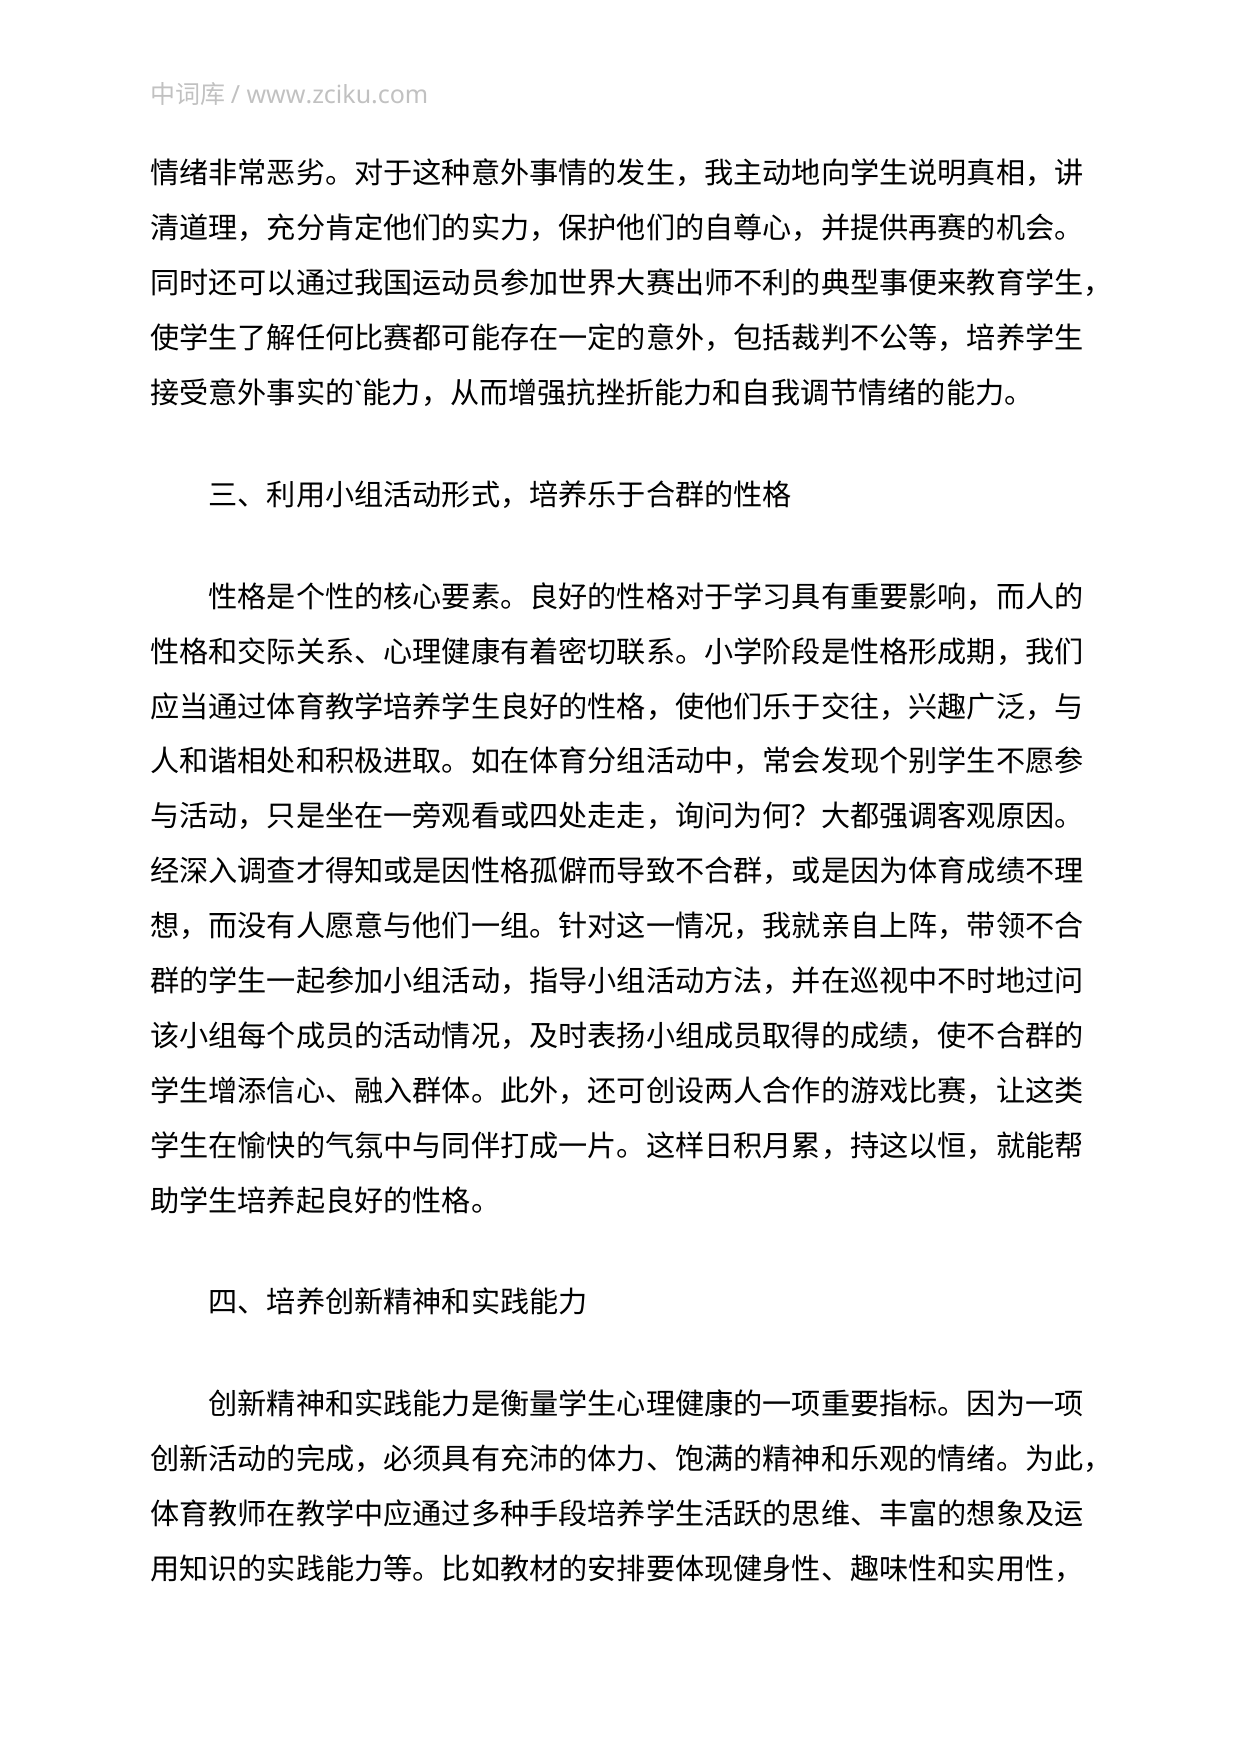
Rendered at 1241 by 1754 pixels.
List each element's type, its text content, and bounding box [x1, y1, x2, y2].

text 性格是个性的核心要素。良好的性格对于学习具有重要影响，而人的性格和交际关系、心理健康有着密切联系。小学阶段是性格形成期，我们应当通过体育教学培养学生良好的性格，使他们乐于交往，兴趣广泛，与人和谐相处和积极进取。如在体育分组活动中，常会发现个别学生不愿参与活动，只是坐在一旁观看或四处走走，询问为何？大都强调客观原因。经深入调查才得知或是因性格孤僻而导致不合群，或是因为体育成绩不理想，而没有人愿意与他们一组。针对这一情况，我就亲自上阵，带领不合群的学生一起参加小组活动，指导小组活动方法，并在巡视中不时地过问该小组每个成员的活动情况，及时表扬小组成员取得的成绩，使不合群的学生增添信心、融入群体。此外，还可创设两人合作的游戏比赛，让这类学生在愉快的气氛中与同伴打成一片。这样日积月累，持这以恒，就能帮助学生培养起良好的性格。 [150, 573, 1090, 1219]
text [150, 1381, 1090, 1588]
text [150, 150, 1090, 412]
text 四、培养创新精神和实践能力 [150, 1279, 1090, 1321]
text 三、利用小组活动形式，培养乐于合群的性格 [150, 472, 1090, 514]
